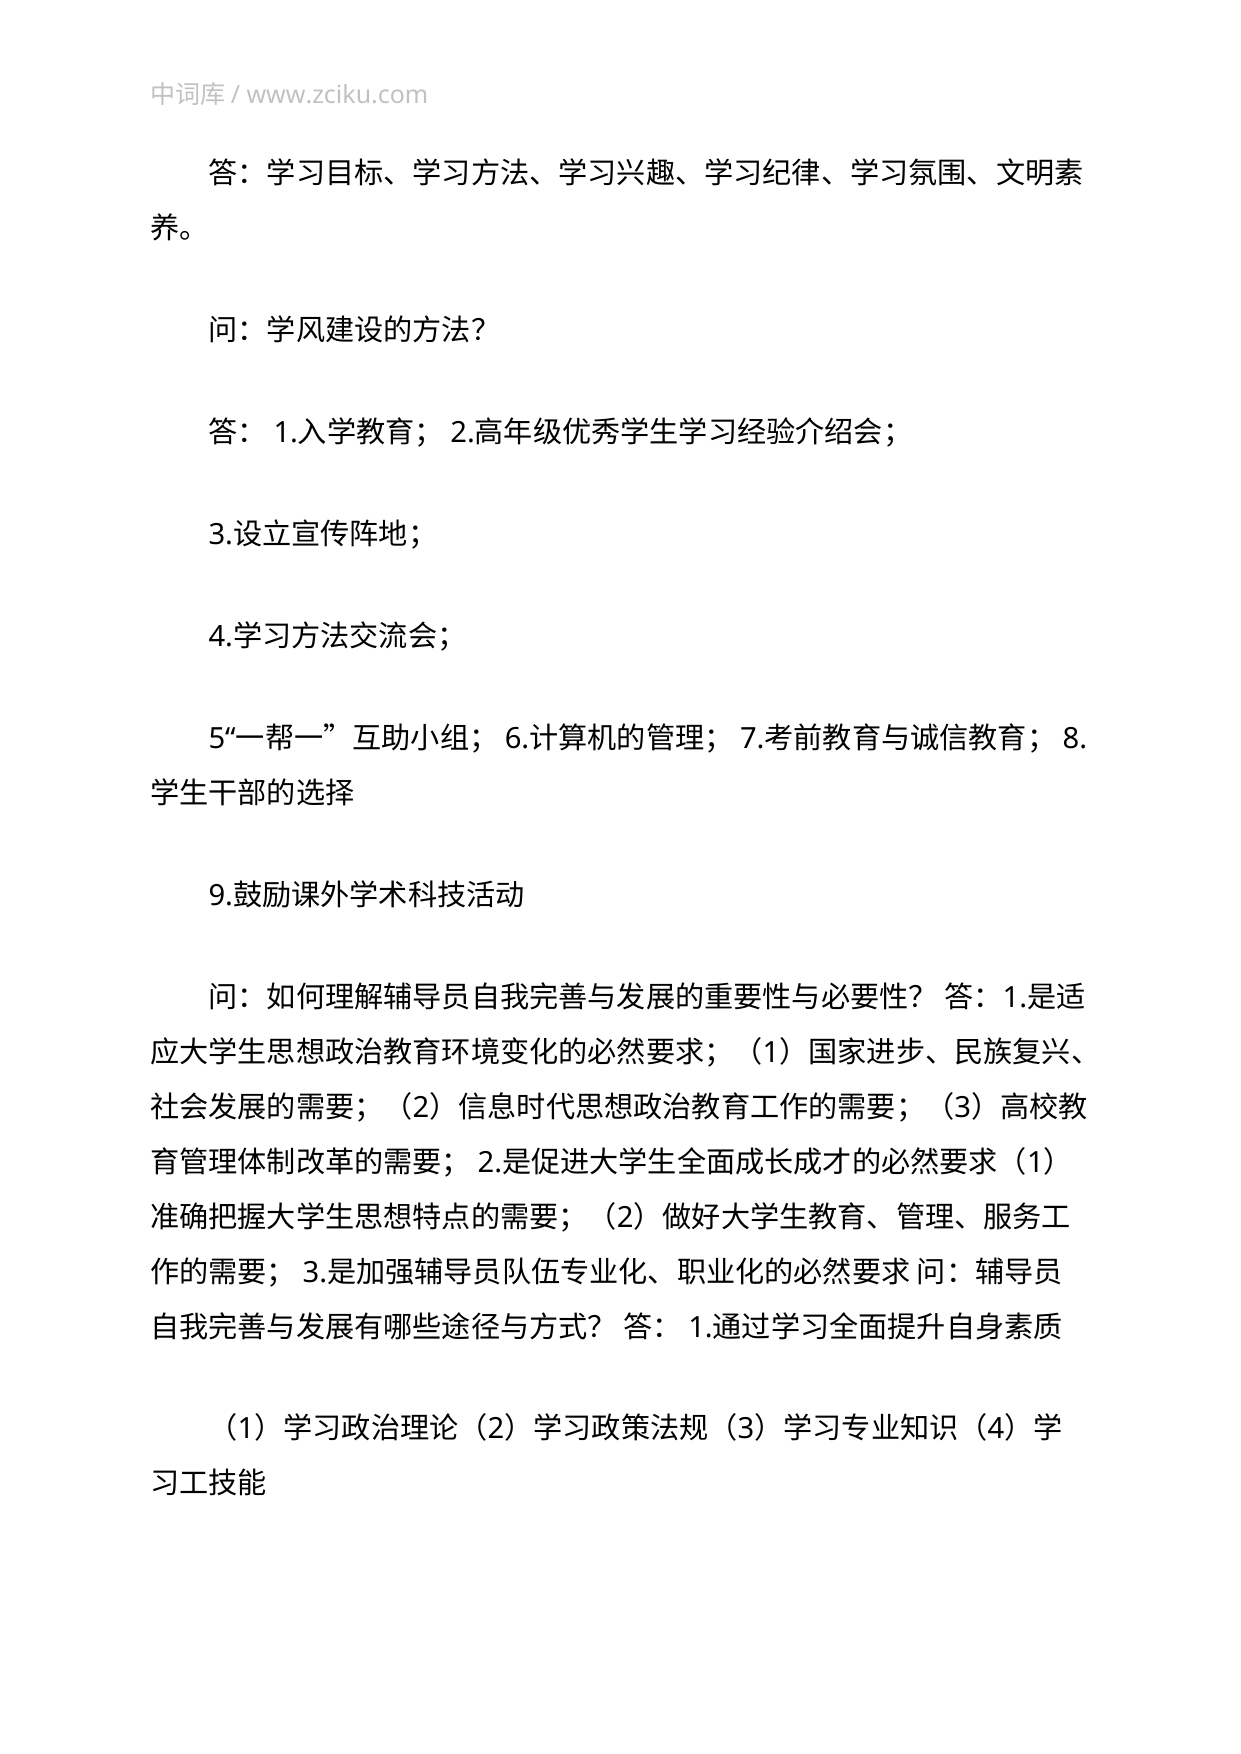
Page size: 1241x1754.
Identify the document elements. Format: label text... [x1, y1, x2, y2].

text 4.学习方法交流会； [150, 612, 1090, 655]
text （1）学习政治理论（2）学习政策法规（3）学习专业知识（4）学习工技能 [150, 1405, 1090, 1502]
text 答： 1.入学教育； 2.高年级优秀学生学习经验介绍会； [150, 408, 1090, 451]
text 答：学习目标、学习方法、学习兴趣、学习纪律、学习氛围、文明素养。 [150, 150, 1090, 247]
text 问：学风建设的方法？ [150, 307, 1090, 349]
text 3.设立宣传阵地； [150, 510, 1090, 553]
text 9.鼓励课外学术科技活动 [150, 871, 1090, 913]
text 5“一帮一”互助小组； 6.计算机的管理； 7.考前教育与诚信教育； 8.学生干部的选择 [150, 714, 1090, 812]
text 问：如何理解辅导员自我完善与发展的重要性与必要性？ 答：1.是适应大学生思想政治教育环境变化的必然要求；（1）国家进步、民族复兴、社会发展的需要；（2）信息时代思想政治教育工作的需要；（3）高校教育管理体制改革的需要； 2.是促进大学生全面成长成才的必然要求（1）准确把握大学生思想特点的需要；（2）做好大学生教育、管理、服务工作的需要； 3.是加强辅导员队伍专业化、职业化的必然要求 问：辅导员自我完善与发展有哪些途径与方式？ 答： 1.通过学习全面提升自身素质 [150, 973, 1090, 1346]
